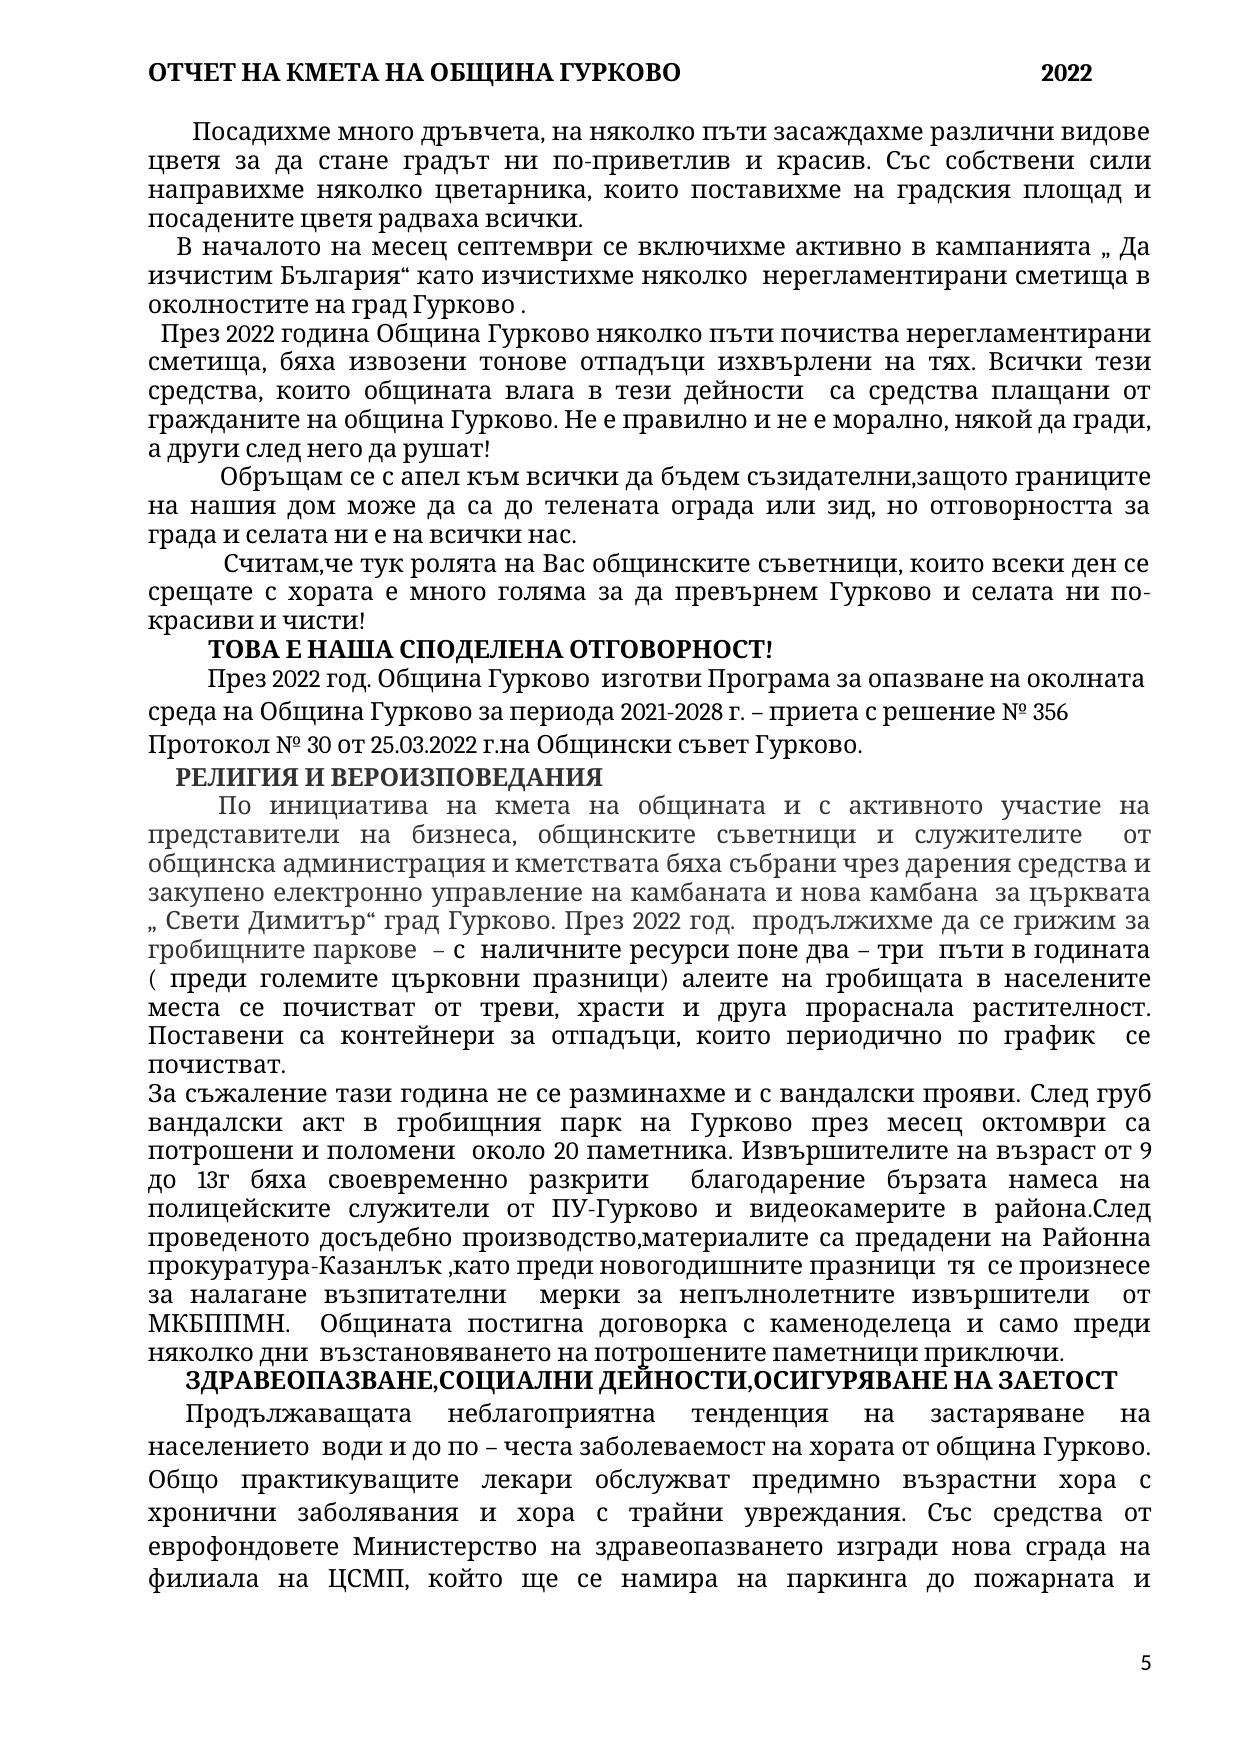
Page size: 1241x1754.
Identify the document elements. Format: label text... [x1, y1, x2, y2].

text Посадихме много дръвчета, на няколко пъти засаждахме различни видове цветя за да стане градът ни по-приветлив и красив. Със собствени сили направихме няколко цветарника, които поставихме на градския площад и посадените цветя радваха всички. [148, 118, 1152, 233]
text По инициатива на кмета на общината и с активното участие на представители на бизнеса, общинските съветници и служителите от общинска администрация и кметствата бяха събрани чрез дарения средства и закупено електронно управление на камбаната и нова камбана за църквата „ Свети Димитър“ град Гурково. През 2022 год. продължихме да се грижим за гробищните паркове – с наличните ресурси поне два – три пъти в годината ( преди големите църковни празници) алеите на гробищата в населените места се почистват от треви, храсти и друга прораснала растителност. Поставени са контейнери за отпадъци, които периодично по график се почистват. [148, 792, 1152, 1080]
text В началото на месец септември се включихме активно в кампанията „ Да изчистим България“ като изчистихме няколко нерегламентирани сметища в околностите на град Гурково . [148, 233, 1152, 319]
text През 2022 год. Община Гурково изготви Програма за опазване на околната среда на Община Гурково за периода 2021-2028 г. – приета с решение № 356 Протокол № 30 от 25.03.2022 г.на Общински съвет Гурково. [148, 664, 1152, 759]
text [148, 1400, 1152, 1594]
text ТОВА Е НАША СПОДЕЛЕНА ОТГОВОРНОСТ! [148, 636, 1152, 664]
text Обръщам се с апел към всички да бъдем съзидателни,защото границите на нашия дом може да са до телената ограда или зид, но отговорността за града и селата ни е на всички нас. [148, 463, 1152, 549]
text РЕЛИГИЯ И ВЕРОИЗПОВЕДАНИЯ [148, 763, 1152, 792]
text ЗДРАВЕОПАЗВАНЕ,СОЦИАЛНИ ДЕЙНОСТИ,ОСИГУРЯВАНЕ НА ЗАЕТОСТ [148, 1367, 1152, 1396]
text През 2022 година Община Гурково няколко пъти почиства нерегламентирани сметища, бяха извозени тонове отпадъци изхвърлени на тях. Всички тези средства, които общината влага в тези дейности са средства плащани от гражданите на община Гурково. Не е правилно и не е морално, някой да гради, а други след него да рушат! [148, 319, 1152, 463]
text За съжаление тази година не се разминахме и с вандалски прояви. След груб вандалски акт в гробищния парк на Гурково през месец октомври са потрошени и поломени около 20 паметника. Извършителите на възраст от 9 до 13г бяха своевременно разкрити благодарение бързата намеса на полицейските служители от ПУ-Гурково и видеокамерите в района.След проведеното досъдебно производство,материалите са предадени на Районна прокуратура-Казанлък ,като преди новогодишните празници тя се произнесе за налагане възпитателни мерки за непълнолетните извършители от МКБППМН. Общината постигна договорка с каменоделеца и само преди няколко дни възстановяването на потрошените паметници приключи. [148, 1080, 1152, 1367]
text Считам,че тук ролята на Вас общинските съветници, които всеки ден се срещате с хората е много голяма за да превърнем Гурково и селата ни по-красиви и чисти! [148, 549, 1152, 636]
